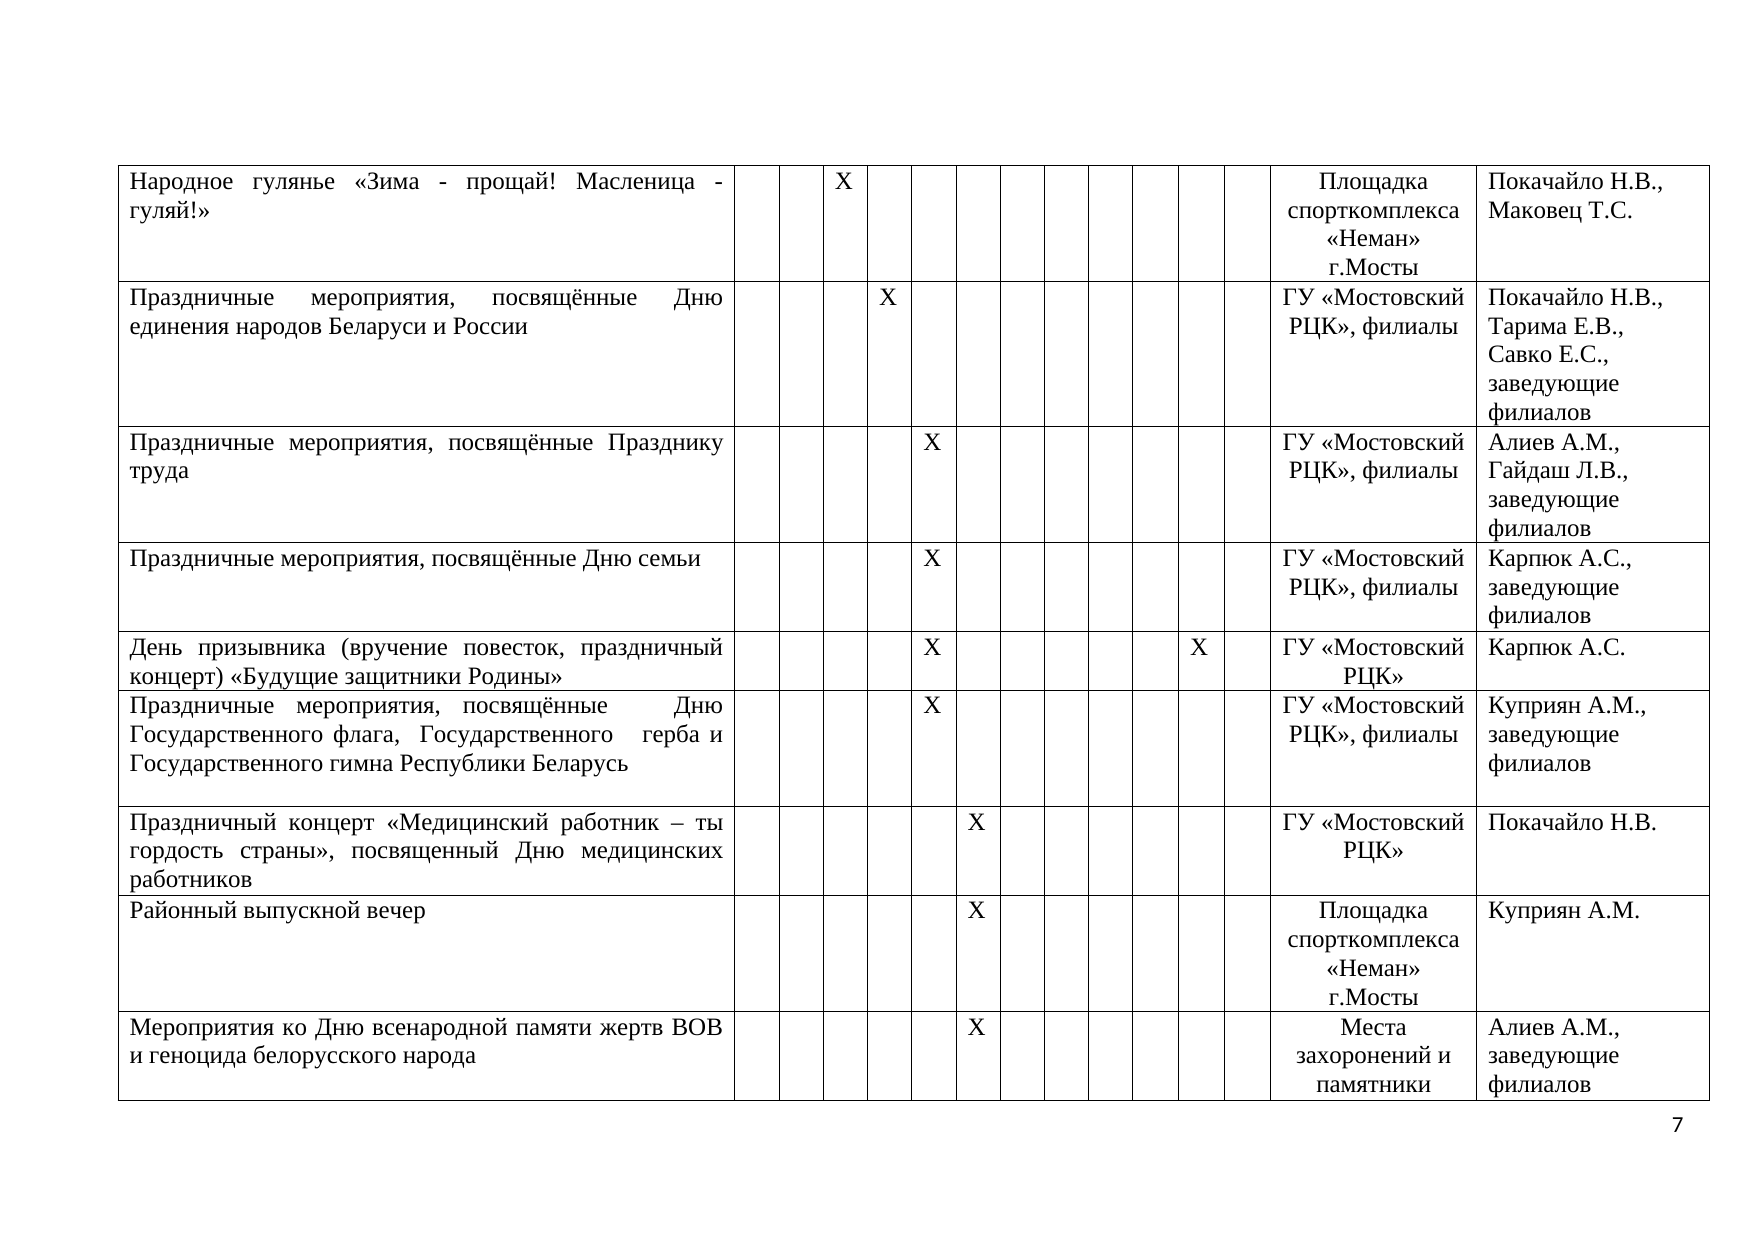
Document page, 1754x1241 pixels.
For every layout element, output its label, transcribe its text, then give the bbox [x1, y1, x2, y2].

table_cell ГУ «Мостовский РЦК», филиалы [1271, 427, 1476, 542]
table_cell [1045, 691, 1088, 806]
table_cell [735, 543, 779, 631]
table_cell Х [957, 1012, 1000, 1100]
table_cell [1133, 632, 1178, 689]
table_cell [824, 543, 867, 631]
table_cell Х [957, 896, 1000, 1011]
table_cell Х [824, 166, 867, 281]
table_cell [1179, 807, 1224, 894]
table_cell [912, 807, 956, 894]
table_cell [1001, 632, 1044, 689]
table_cell День призывника (вручение повесток, праздничный концерт) «Будущие защитники Родины» [119, 632, 734, 689]
table_cell [868, 807, 911, 894]
table_cell [868, 632, 911, 689]
table_cell [735, 427, 779, 542]
table_cell [735, 691, 779, 806]
table_cell [1133, 691, 1178, 806]
table_cell [1045, 1012, 1088, 1100]
table_cell [1133, 1012, 1178, 1100]
table_cell [1225, 632, 1270, 689]
table_cell [1089, 896, 1132, 1011]
table_cell Х [912, 543, 956, 631]
table_cell Х [957, 807, 1000, 894]
table_cell [868, 166, 911, 281]
table_cell [824, 807, 867, 894]
table_cell [1089, 632, 1132, 689]
table_cell [1045, 896, 1088, 1011]
table_cell ГУ «Мостовский РЦК», филиалы [1271, 691, 1476, 806]
table_cell [1001, 427, 1044, 542]
table_cell ГУ «Мостовский РЦК» [1271, 632, 1476, 689]
table_cell [1225, 166, 1270, 281]
table_cell [824, 896, 867, 1011]
table_cell [1225, 807, 1270, 894]
table_cell [1133, 543, 1178, 631]
table_cell [868, 896, 911, 1011]
table_cell [824, 282, 867, 426]
table_cell Куприян А.М., заведующие филиалов [1477, 691, 1709, 806]
table_cell [1001, 543, 1044, 631]
table_cell [1133, 427, 1178, 542]
table_cell [868, 1012, 911, 1100]
table_cell [1225, 896, 1270, 1011]
table_cell [1089, 427, 1132, 542]
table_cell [1271, 1012, 1476, 1100]
table_cell [780, 807, 823, 894]
table_cell Районный выпускной вечер [119, 896, 734, 1011]
table_cell [1001, 691, 1044, 806]
table_cell [1225, 1012, 1270, 1100]
table_cell [1045, 282, 1088, 426]
table_cell [780, 166, 823, 281]
table_cell [1089, 807, 1132, 894]
table_cell [868, 427, 911, 542]
table_cell [780, 543, 823, 631]
table_cell [912, 282, 956, 426]
table_cell [1133, 282, 1178, 426]
table_cell Х [868, 282, 911, 426]
table_cell Карпюк А.С., заведующие филиалов [1477, 543, 1709, 631]
table_cell [1045, 166, 1088, 281]
table_cell [957, 282, 1000, 426]
table_cell [912, 166, 956, 281]
table_cell ГУ «Мостовский РЦК», филиалы [1271, 543, 1476, 631]
table_cell ГУ «Мостовский РЦК» [1271, 807, 1476, 894]
table_cell [1179, 1012, 1224, 1100]
table_cell [824, 691, 867, 806]
table_cell [1225, 543, 1270, 631]
table_cell [1089, 166, 1132, 281]
table_cell [1179, 691, 1224, 806]
table_cell [735, 896, 779, 1011]
table_cell [735, 166, 779, 281]
table_cell [868, 543, 911, 631]
table_cell [868, 691, 911, 806]
table_cell [1133, 807, 1178, 894]
table_cell [957, 543, 1000, 631]
table_cell Х [912, 691, 956, 806]
table_cell [780, 427, 823, 542]
table_cell [957, 427, 1000, 542]
table_cell Х [1179, 632, 1224, 689]
table_cell [1001, 166, 1044, 281]
table_cell [957, 632, 1000, 689]
table_cell Покачайло Н.В. [1477, 807, 1709, 894]
table_cell [1179, 282, 1224, 426]
table_cell [1045, 543, 1088, 631]
table_cell [824, 1012, 867, 1100]
table_cell [1179, 543, 1224, 631]
table_cell [1001, 1012, 1044, 1100]
table_cell [780, 691, 823, 806]
table_cell [912, 896, 956, 1011]
table_cell Карпюк А.С. [1477, 632, 1709, 689]
table_cell [780, 896, 823, 1011]
table_cell Куприян А.М. [1477, 896, 1709, 1011]
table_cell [1477, 1012, 1709, 1100]
table_cell [1179, 896, 1224, 1011]
table_cell [780, 632, 823, 689]
table_cell [957, 691, 1000, 806]
table_cell Народное гулянье «Зима - прощай! Масленица - гуляй!» [119, 166, 734, 281]
table_cell [735, 1012, 779, 1100]
table_cell Покачайло Н.В., Тарима Е.В., Савко Е.С., заведующие филиалов [1477, 282, 1709, 426]
table_cell Х [912, 632, 956, 689]
table_cell Праздничный концерт «Медицинский работник – ты гордость страны», посвященный Дню медицинских работников [119, 807, 734, 894]
table_cell [1179, 427, 1224, 542]
table_cell Площадка спорткомплекса «Неман» г.Мосты [1271, 896, 1476, 1011]
table_cell [912, 1012, 956, 1100]
table_cell Праздничные мероприятия, посвящённые Дню единения народов Беларуси и России [119, 282, 734, 426]
table_cell [735, 282, 779, 426]
table_cell Праздничные мероприятия, посвящённые Празднику труда [119, 427, 734, 542]
table_cell [780, 1012, 823, 1100]
table_cell [957, 166, 1000, 281]
table_cell [1089, 282, 1132, 426]
table_cell [780, 282, 823, 426]
table_cell [1001, 896, 1044, 1011]
table_cell [1045, 427, 1088, 542]
table_cell [824, 632, 867, 689]
table_cell Площадка спорткомплекса «Неман» г.Мосты [1271, 166, 1476, 281]
table_cell [1089, 543, 1132, 631]
table_cell [1001, 282, 1044, 426]
table_cell [1133, 896, 1178, 1011]
table_cell [1045, 632, 1088, 689]
table_cell [1225, 427, 1270, 542]
table_cell ГУ «Мостовский РЦК», филиалы [1271, 282, 1476, 426]
table_cell [1133, 166, 1178, 281]
table_cell Покачайло Н.В., Маковец Т.С. [1477, 166, 1709, 281]
table_cell [1045, 807, 1088, 894]
table_cell Алиев А.М., Гайдаш Л.В., заведующие филиалов [1477, 427, 1709, 542]
table_cell [1089, 691, 1132, 806]
table_cell [1179, 166, 1224, 281]
table_cell [735, 807, 779, 894]
table_cell Х [912, 427, 956, 542]
table_cell [735, 632, 779, 689]
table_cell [119, 1012, 734, 1100]
table_cell Праздничные мероприятия, посвящённые Дню семьи [119, 543, 734, 631]
table_cell [1225, 282, 1270, 426]
table_cell [824, 427, 867, 542]
table_cell Праздничные мероприятия, посвящённые Дню Государственного флага, Государственного герба и Государственного гимна Республики Беларусь [119, 691, 734, 806]
table_cell [1089, 1012, 1132, 1100]
table_cell [1001, 807, 1044, 894]
table_cell [1225, 691, 1270, 806]
